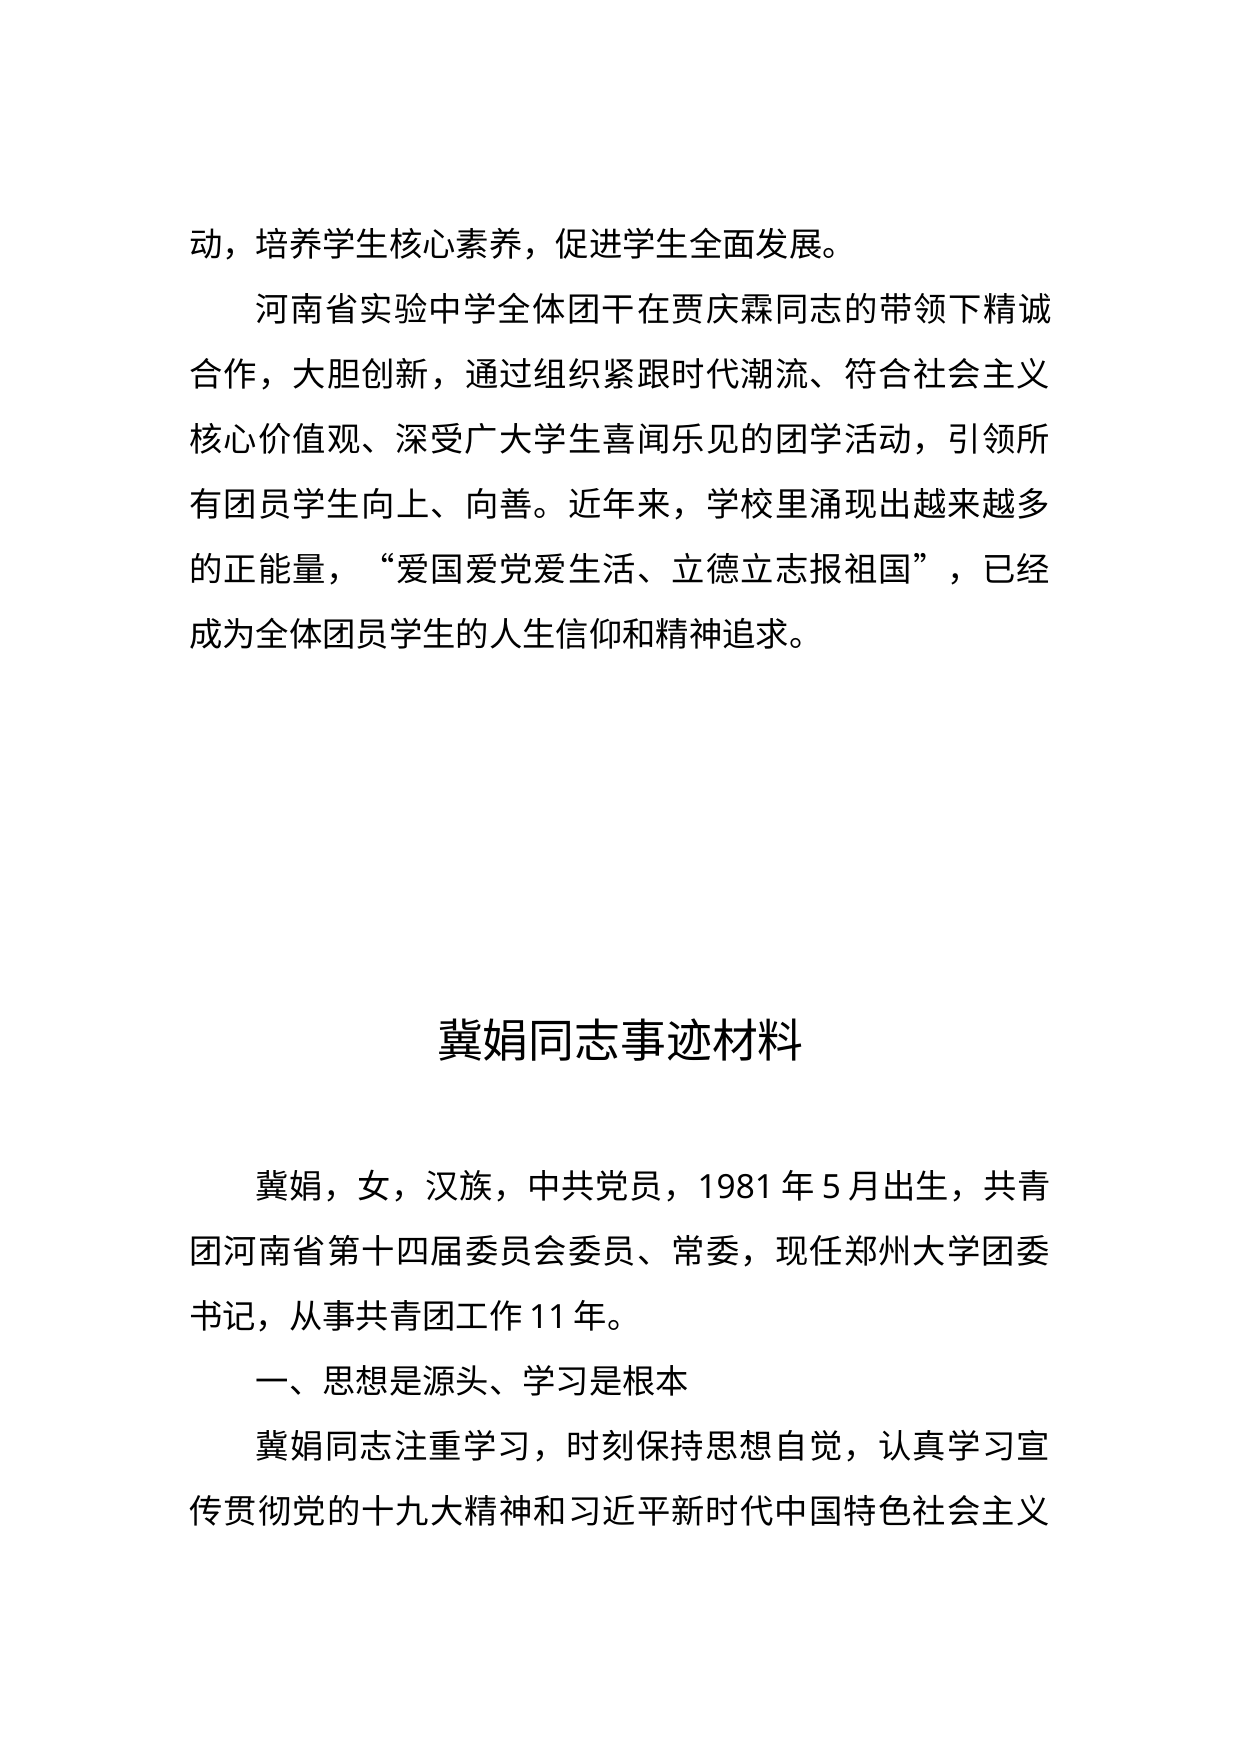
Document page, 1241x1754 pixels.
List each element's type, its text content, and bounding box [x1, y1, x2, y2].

list 思想是源头、学习是根本 [189, 1347, 1051, 1412]
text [189, 209, 1051, 274]
text 冀娟，女，汉族，中共党员，1981年5月出生，共青团河南省第十四届委员会委员、常委，现任郑州大学团委书记，从事共青团工作11年。 [189, 1152, 1051, 1347]
text 冀娟同志事迹材料 [189, 989, 1051, 1087]
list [189, 1412, 1051, 1542]
text 河南省实验中学全体团干在贾庆霖同志的带领下精诚合作，大胆创新，通过组织紧跟时代潮流、符合社会主义核心价值观、深受广大学生喜闻乐见的团学活动，引领所有团员学生向上、向善。近年来，学校里涌现出越来越多的正能量，“爱国爱党爱生活、立德立志报祖国”，已经成为全体团员学生的人生信仰和精神追求。 [189, 274, 1051, 664]
